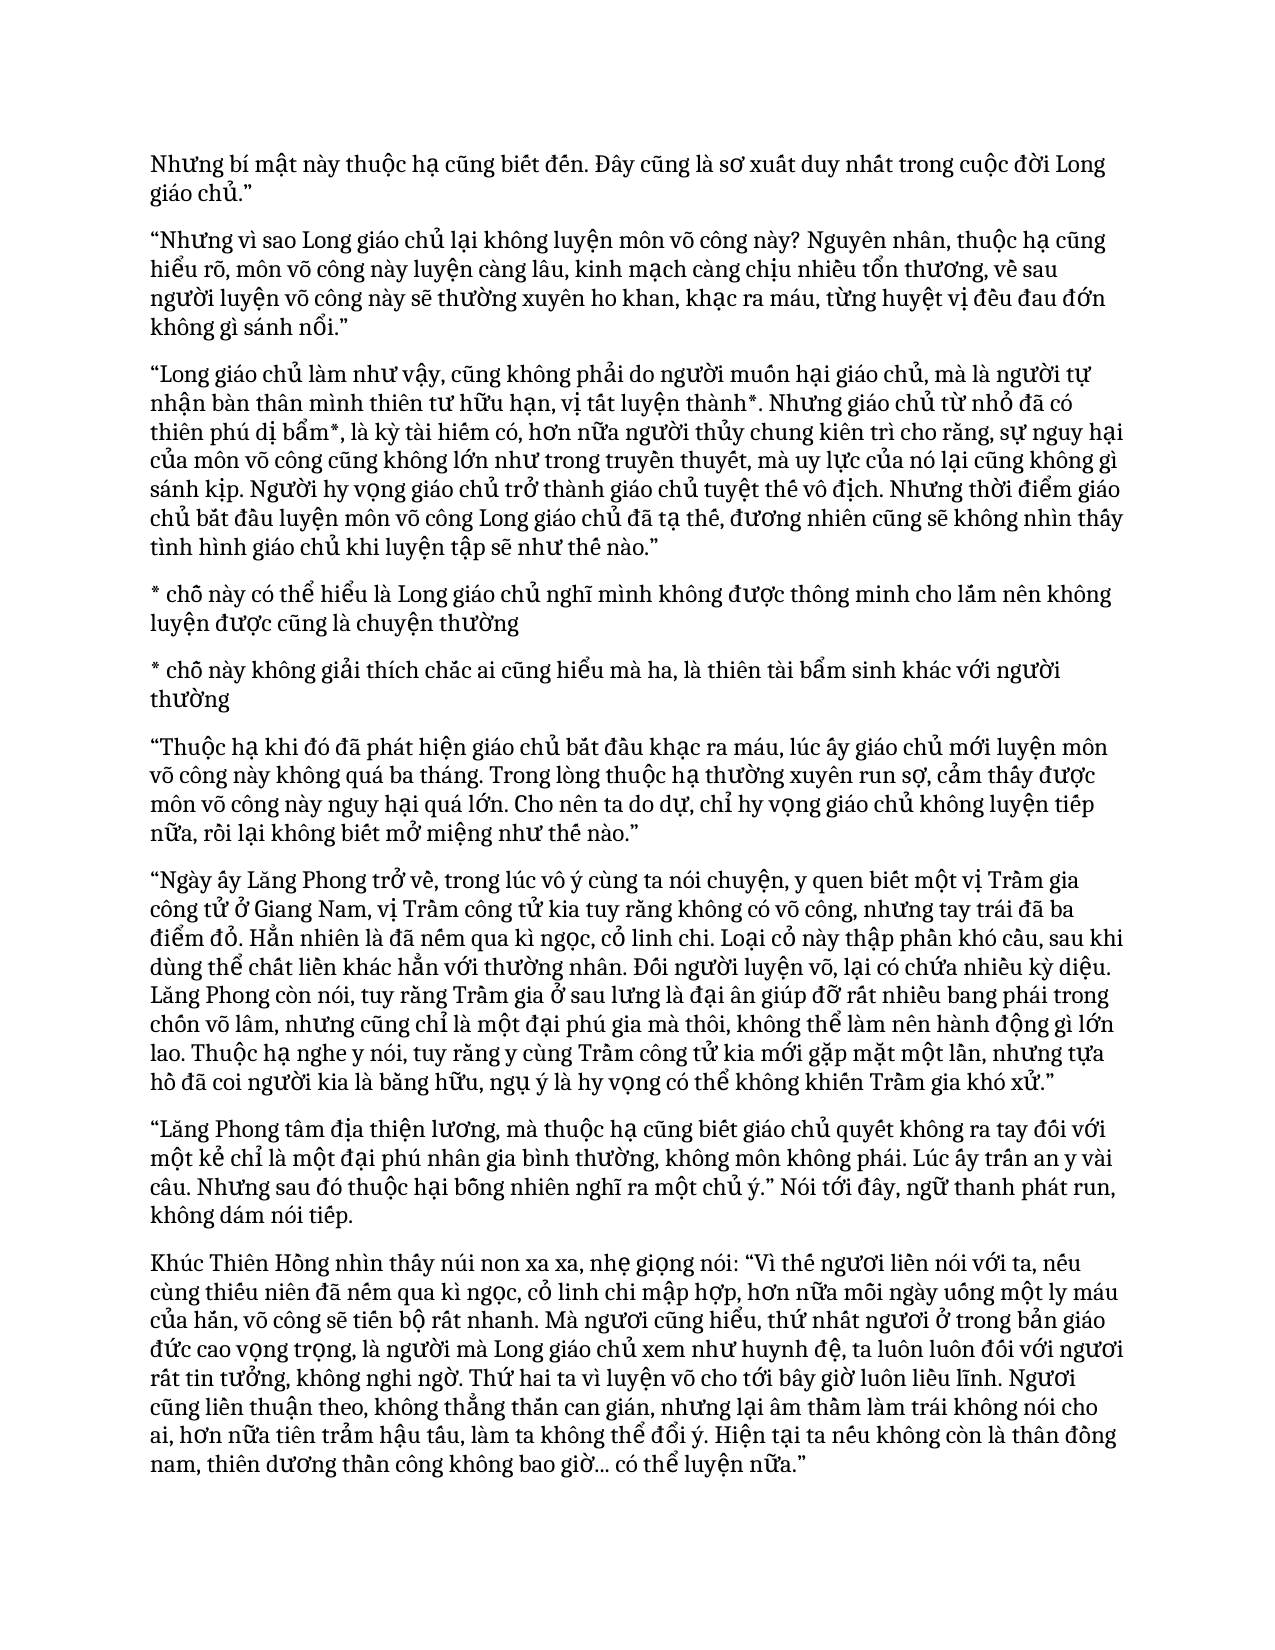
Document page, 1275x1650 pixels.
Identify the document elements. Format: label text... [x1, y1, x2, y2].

text * chỗ này có thể hiểu là Long giáo chủ nghĩ mình không được thông minh cho lắm nên không luyện được cũng là chuyện thường [150, 580, 1125, 637]
text “Long giáo chủ làm như vậy, cũng không phải do người muốn hại giáo chủ, mà là người tự nhận bàn thân mình thiên tư hữu hạn, vị tất luyện thành*. Nhưng giáo chủ từ nhỏ đã có thiên phú dị bẩm*, là kỳ tài hiếm có, hơn nữa người thủy chung kiên trì cho rằng, sự nguy hại của môn võ công cũng không lớn như trong truyền thuyết, mà uy lực của nó lại cũng không gì sánh kịp. Người hy vọng giáo chủ trở thành giáo chủ tuyệt thế vô địch. Nhưng thời điểm giáo chủ bắt đầu luyện môn võ công Long giáo chủ đã tạ thế, đương nhiên cũng sẽ không nhìn thấy tình hình giáo chủ khi luyện tập sẽ như thế nào.” [150, 360, 1125, 561]
text * chỗ này không giải thích chắc ai cũng hiểu mà ha, là thiên tài bẩm sinh khác với người thường [150, 656, 1125, 714]
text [150, 150, 1125, 207]
text “Ngày ấy Lăng Phong trở về, trong lúc vô ý cùng ta nói chuyện, y quen biết một vị Trầm gia công tử ở Giang Nam, vị Trầm công tử kia tuy rằng không có võ công, nhưng tay trái đã ba điểm đỏ. Hẳn nhiên là đã nếm qua kì ngọc, cỏ linh chi. Loại cỏ này thập phần khó cầu, sau khi dùng thể chất liền khác hẳn với thường nhân. Đối người luyện võ, lại có chứa nhiều kỳ diệu. Lăng Phong còn nói, tuy rằng Trầm gia ở sau lưng là đại ân giúp đỡ rất nhiều bang phái trong chốn võ lâm, nhưng cũng chỉ là một đại phú gia mà thôi, không thể làm nên hành động gì lớn lao. Thuộc hạ nghe y nói, tuy rằng y cùng Trầm công tử kia mới gặp mặt một lần, nhưng tựa hồ đã coi người kia là bằng hữu, ngụ ý là hy vọng có thể không khiến Trầm gia khó xử.” [150, 866, 1125, 1096]
text Khúc Thiên Hồng nhìn thấy núi non xa xa, nhẹ giọng nói: “Vì thế ngươi liền nói với ta, nếu cùng thiếu niên đã nếm qua kì ngọc, cỏ linh chi mập hợp, hơn nữa mỗi ngày uống một ly máu của hắn, võ công sẽ tiến bộ rất nhanh. Mà ngươi cũng hiểu, thứ nhất ngươi ở trong bản giáo đức cao vọng trọng, là người mà Long giáo chủ xem như huynh đệ, ta luôn luôn đối với ngươi rất tin tưởng, không nghi ngờ. Thứ hai ta vì luyện võ cho tới bây giờ luôn liều lĩnh. Ngươi cũng liền thuận theo, không thẳng thắn can gián, nhưng lại âm thầm làm trái không nói cho ai, hơn nữa tiên trảm hậu tấu, làm ta không thể đổi ý. Hiện tại ta nếu không còn là thân đồng nam, thiên dương thần công không bao giờ... có thể luyện nữa.” [150, 1249, 1125, 1479]
text “Lăng Phong tâm địa thiện lương, mà thuộc hạ cũng biết giáo chủ quyết không ra tay đối với một kẻ chỉ là một đại phú nhân gia bình thường, không môn không phái. Lúc ấy trấn an y vài câu. Nhưng sau đó thuộc hại bỗng nhiên nghĩ ra một chủ ý.” Nói tới đây, ngữ thanh phát run, không dám nói tiếp. [150, 1115, 1125, 1230]
text “Thuộc hạ khi đó đã phát hiện giáo chủ bắt đầu khạc ra máu, lúc ấy giáo chủ mới luyện môn võ công này không quá ba tháng. Trong lòng thuộc hạ thường xuyên run sợ, cảm thấy được môn võ công này nguy hại quá lớn. Cho nên ta do dự, chỉ hy vọng giáo chủ không luyện tiếp nữa, rồi lại không biết mở miệng như thế nào.” [150, 732, 1125, 847]
text “Nhưng vì sao Long giáo chủ lại không luyện môn võ công này? Nguyên nhân, thuộc hạ cũng hiểu rõ, môn võ công này luyện càng lâu, kinh mạch càng chịu nhiều tổn thương, về sau người luyện võ công này sẽ thường xuyên ho khan, khạc ra máu, từng huyệt vị đều đau đớn không gì sánh nổi.” [150, 226, 1125, 341]
